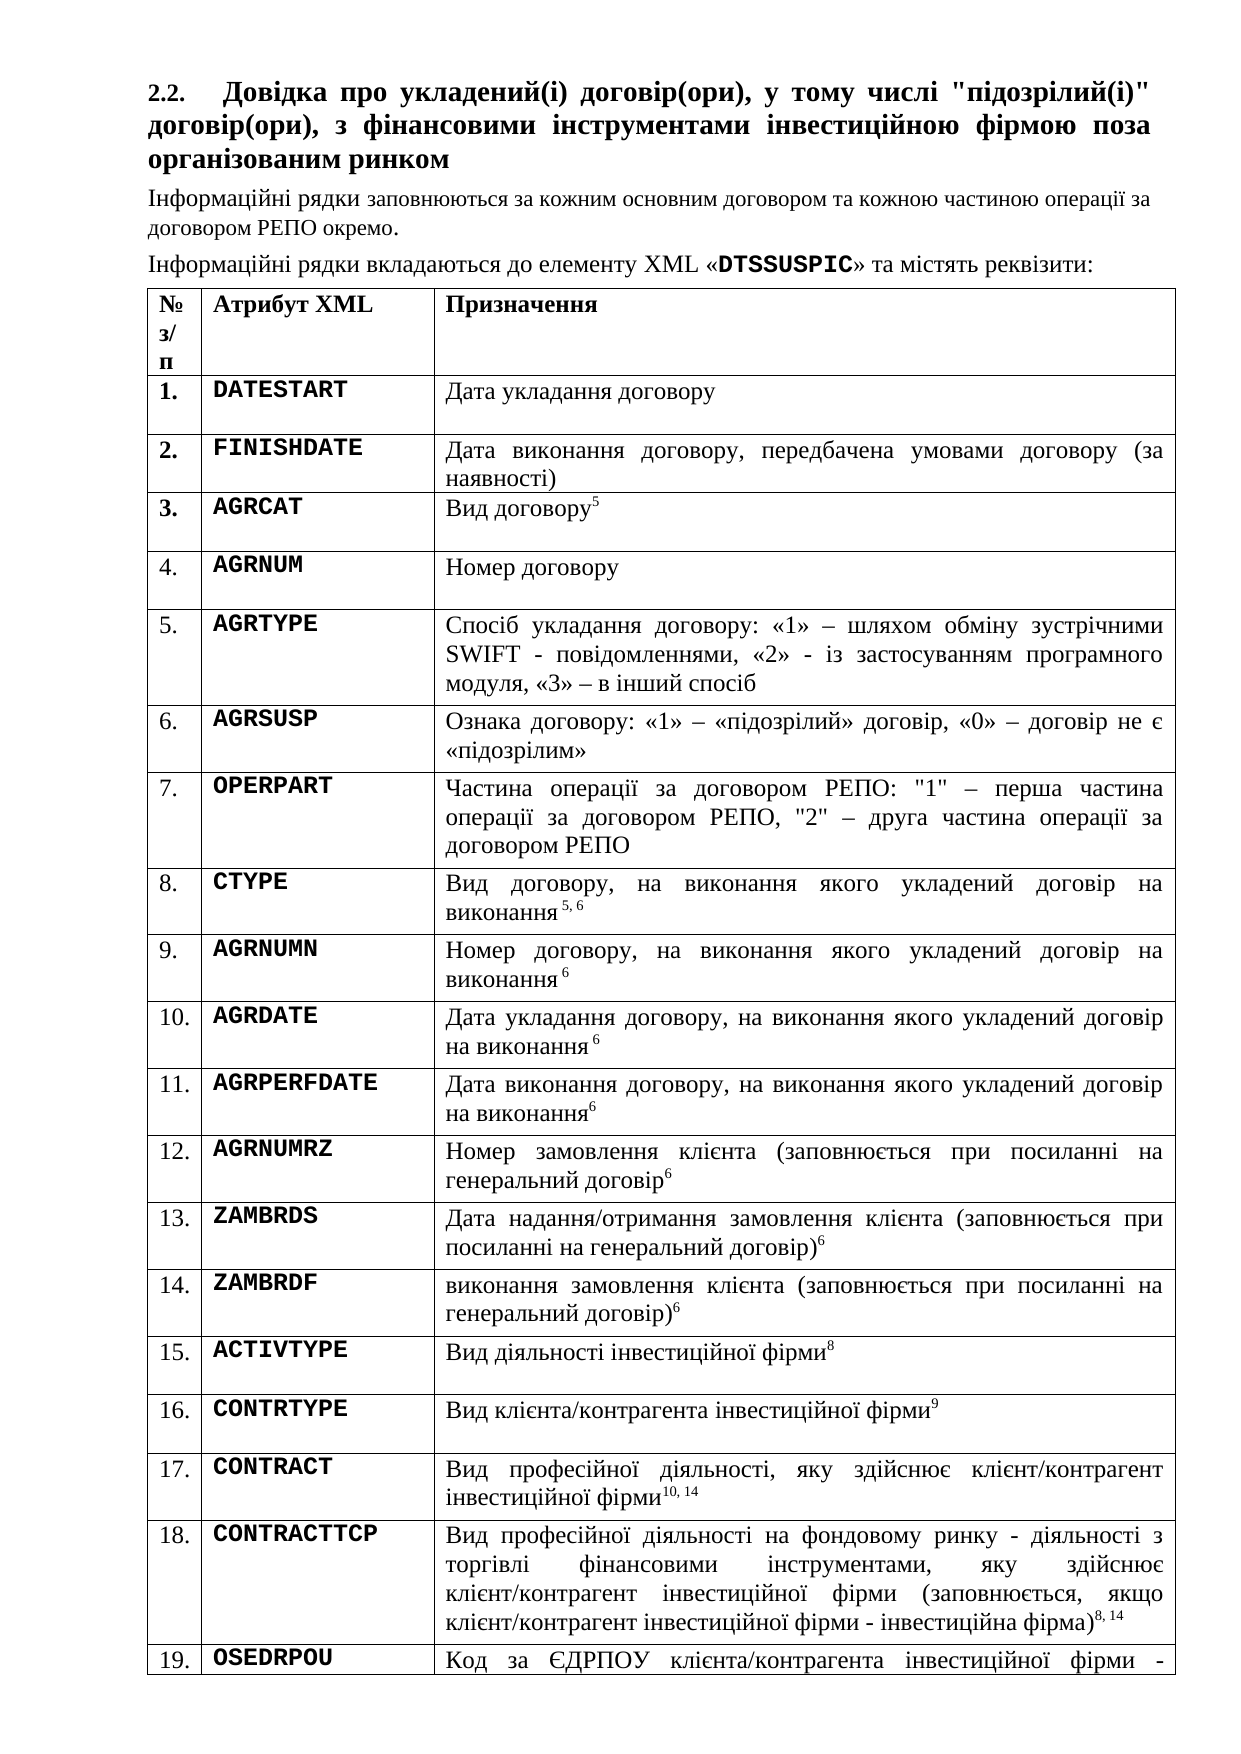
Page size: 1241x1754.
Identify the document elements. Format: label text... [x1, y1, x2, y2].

subtitle Довідка про укладений(і) договір(ори), у тому числі "підозрілий(і)" договір(ори), з фінансовими інструментами інвестиційною фірмою поза організованим ринком [148, 74, 1152, 174]
table_header № з/п [148, 289, 201, 375]
table_cell [148, 869, 201, 934]
table_cell Дата укладання договору, на виконання якого укладений договір на виконання 6 [435, 1002, 1175, 1068]
table_cell AGRSUSP [202, 706, 434, 772]
table_cell AGRCAT [202, 493, 434, 551]
table_cell Вид клієнта/контрагента інвестиційної фірми9 [435, 1395, 1175, 1453]
table_cell CTYPE [202, 869, 434, 934]
table_cell AGRNUMN [202, 935, 434, 1001]
table_cell CONTRACTTCP [202, 1521, 434, 1644]
table_cell AGRTYPE [202, 610, 434, 705]
table_cell Вид діяльності інвестиційної фірми8 [435, 1337, 1175, 1394]
table_cell CONTRTYPE [202, 1395, 434, 1453]
table_cell ACTIVTYPE [202, 1337, 434, 1394]
table_cell Вид професійної діяльності на фондовому ринку - діяльності з торгівлі фінансовими інструментами, яку здійснює клієнт/контрагент інвестиційної фірми (заповнюється, якщо клієнт/контрагент інвестиційної фірми - інвестиційна фірма)8, 14 [435, 1521, 1175, 1644]
table_cell [148, 552, 201, 609]
table_cell Частина операції за договором РЕПО: "1" – перша частина операції за договором РЕПО, "2" – друга частина операції за договором РЕПО [435, 773, 1175, 867]
table_cell [148, 493, 201, 551]
table_cell OSEDRPOU [202, 1645, 434, 1674]
table_cell Дата укладання договору [435, 376, 1175, 434]
table_cell DATESTART [202, 376, 434, 434]
table_cell [148, 1645, 201, 1674]
table_cell ZAMBRDF [202, 1270, 434, 1336]
table_cell Дата надання/отримання замовлення клієнта (заповнюється при посиланні на генеральний договір)6 [435, 1203, 1175, 1269]
table_cell [148, 1454, 201, 1519]
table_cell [435, 1645, 1175, 1674]
table_cell Вид договору5 [435, 493, 1175, 551]
table_cell ZAMBRDS [202, 1203, 434, 1269]
table_cell [148, 1337, 201, 1394]
table_cell [148, 1270, 201, 1336]
table_cell Вид договору, на виконання якого укладений договір на виконання 5, 6 [435, 869, 1175, 934]
table_cell AGRNUMRZ [202, 1136, 434, 1202]
table_cell [148, 935, 201, 1001]
table_cell [148, 1002, 201, 1068]
table_cell Вид професійної діяльності, яку здійснює клієнт/контрагент інвестиційної фірми 10, 14 [435, 1454, 1175, 1519]
table_cell [148, 1136, 201, 1202]
table_cell Дата виконання договору, передбачена умовами договору (за наявності) [435, 435, 1175, 492]
table_cell Ознака договору: «1» – «підозрілий» договір, «0» – договір не є «підозрілим» [435, 706, 1175, 772]
table_cell [148, 1521, 201, 1644]
table_cell OPERPART [202, 773, 434, 867]
table_cell AGRDATE [202, 1002, 434, 1068]
table_cell [148, 1203, 201, 1269]
table_header Атрибут XML [202, 289, 434, 375]
table_cell [148, 706, 201, 772]
table_cell [148, 610, 201, 705]
table_cell Дата виконання договору, на виконання якого укладений договір на виконання6 [435, 1069, 1175, 1135]
table_cell Спосіб укладання договору: «1» – шляхом обміну зустрічними SWIFT - повідомленнями, «2» - із застосуванням програмного модуля, «3» – в інший спосіб [435, 610, 1175, 705]
table_cell [148, 1395, 201, 1453]
table_cell AGRPERFDATE [202, 1069, 434, 1135]
table_cell [148, 435, 201, 492]
table_header Призначення [435, 289, 1175, 375]
table_cell FINISHDATE [202, 435, 434, 492]
table_cell виконання замовлення клієнта (заповнюється при посиланні на генеральний договір)6 [435, 1270, 1175, 1336]
text Інформаційні рядки вкладаються до елементу XML «DTSSUSPIC» та містять реквізити: [148, 249, 1152, 279]
table_cell [148, 773, 201, 867]
table_cell Номер договору, на виконання якого укладений договір на виконання 6 [435, 935, 1175, 1001]
table_cell [148, 376, 201, 434]
table_cell CONTRACT [202, 1454, 434, 1519]
table_cell AGRNUM [202, 552, 434, 609]
table_cell [148, 1069, 201, 1135]
table_cell Номер замовлення клієнта (заповнюється при посиланні на генеральний договір6 [435, 1136, 1175, 1202]
table_cell Номер договору [435, 552, 1175, 609]
text Інформаційні рядки заповнюються за кожним основним договором та кожною частиною операції за договором РЕПО окремо. [148, 183, 1152, 240]
